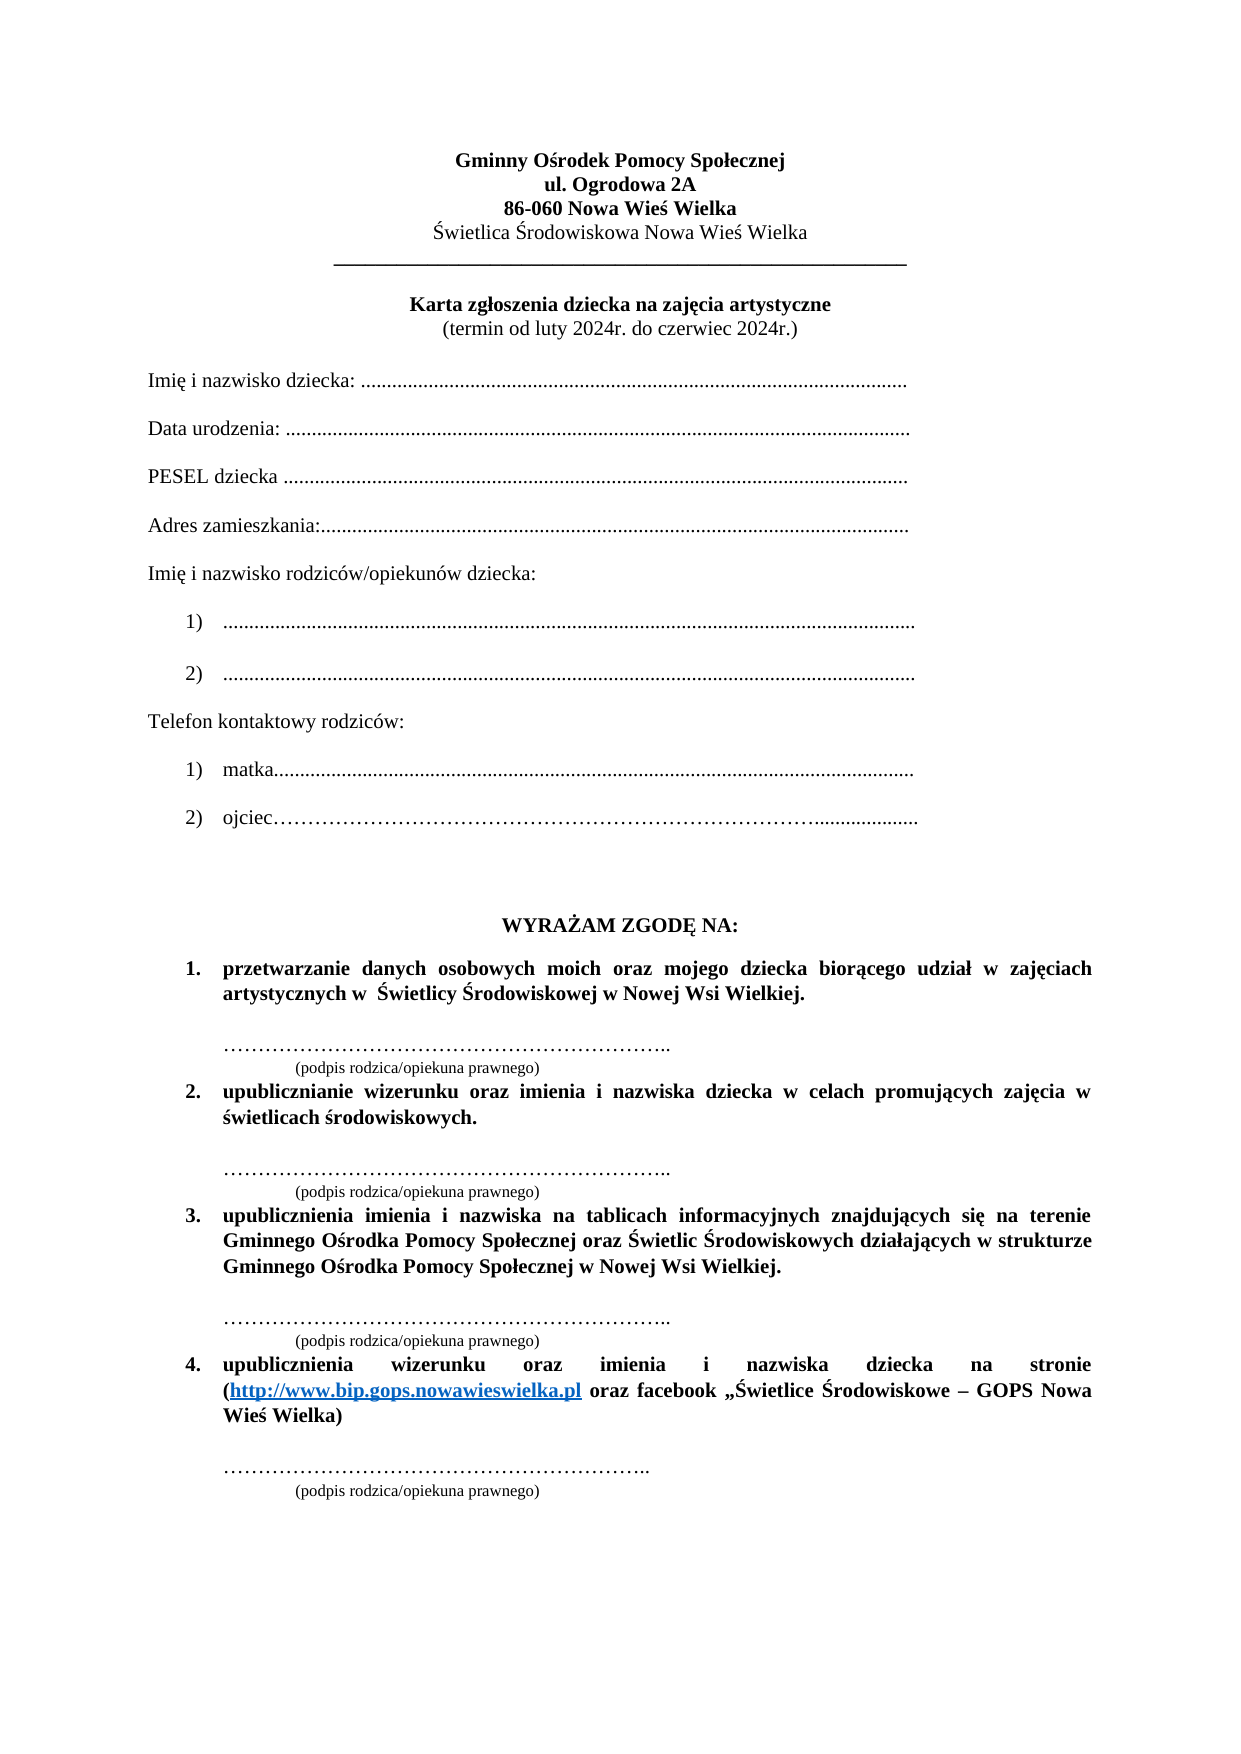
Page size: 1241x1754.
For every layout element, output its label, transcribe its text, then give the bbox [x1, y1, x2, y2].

list ……………………………………………………….. [223, 1156, 1093, 1180]
list ojciec…………………………………………………………………….................... [185, 805, 1093, 829]
text (termin od luty 2024r. do czerwiec 2024r.) [148, 316, 1093, 340]
list upublicznienia imienia i nazwiska na tablicach informacyjnych znajdujących się na terenie Gminnego Ośrodka Pomocy Społecznej oraz Świetlic Środowiskowych działających w strukturze Gminnego Ośrodka Pomocy Społecznej w Nowej Wsi Wielkiej. [185, 1203, 1093, 1278]
list matka........................................................................................................................... [185, 757, 1093, 781]
text WYRAŻAM ZGODĘ NA: [148, 913, 1093, 937]
text PESEL dziecka ........................................................................................................................ [148, 464, 1093, 488]
text _______________________________________________________ [148, 244, 1093, 268]
text Świetlica Środowiskowa Nowa Wieś Wielka [148, 220, 1093, 244]
list ……………………………………………………….. [223, 1305, 1093, 1329]
text ul. Ogrodowa 2A [148, 172, 1093, 196]
text Karta zgłoszenia dziecka na zajęcia artystyczne [148, 292, 1093, 316]
list przetwarzanie danych osobowych moich oraz mojego dziecka biorącego udział w zajęciach artystycznych w Świetlicy Środowiskowej w Nowej Wsi Wielkiej. [185, 956, 1093, 1005]
list upublicznianie wizerunku oraz imienia i nazwiska dziecka w celach promujących zajęcia w świetlicach środowiskowych. [185, 1079, 1093, 1129]
list ..................................................................................................................................... [185, 609, 1093, 633]
list (podpis rodzica/opiekuna prawnego) [223, 1331, 1093, 1350]
text Gminny Ośrodek Pomocy Społecznej [148, 148, 1093, 172]
text Telefon kontaktowy rodziców: [148, 709, 1093, 733]
text Data urodzenia: ........................................................................................................................ [148, 416, 1093, 440]
list …………………………………………………….. [223, 1454, 1093, 1478]
text Imię i nazwisko rodziców/opiekunów dziecka: [148, 561, 1093, 585]
text Adres zamieszkania:................................................................................................................. [148, 512, 1093, 537]
list ……………………………………………………….. [223, 1032, 1093, 1056]
list (podpis rodzica/opiekuna prawnego) [223, 1480, 1093, 1499]
list upublicznienia wizerunku oraz imienia i nazwiska dziecka na stronie (http://www.bip.gops.nowawieswielka.pl oraz facebook „Świetlice Środowiskowe – GOPS Nowa Wieś Wielka) [185, 1352, 1093, 1427]
list ..................................................................................................................................... [185, 661, 1093, 685]
list (podpis rodzica/opiekuna prawnego) [223, 1058, 1093, 1077]
list (podpis rodzica/opiekuna prawnego) [223, 1182, 1093, 1201]
text Imię i nazwisko dziecka: ......................................................................................................... [148, 368, 1093, 392]
text 86-060 Nowa Wieś Wielka [148, 196, 1093, 220]
